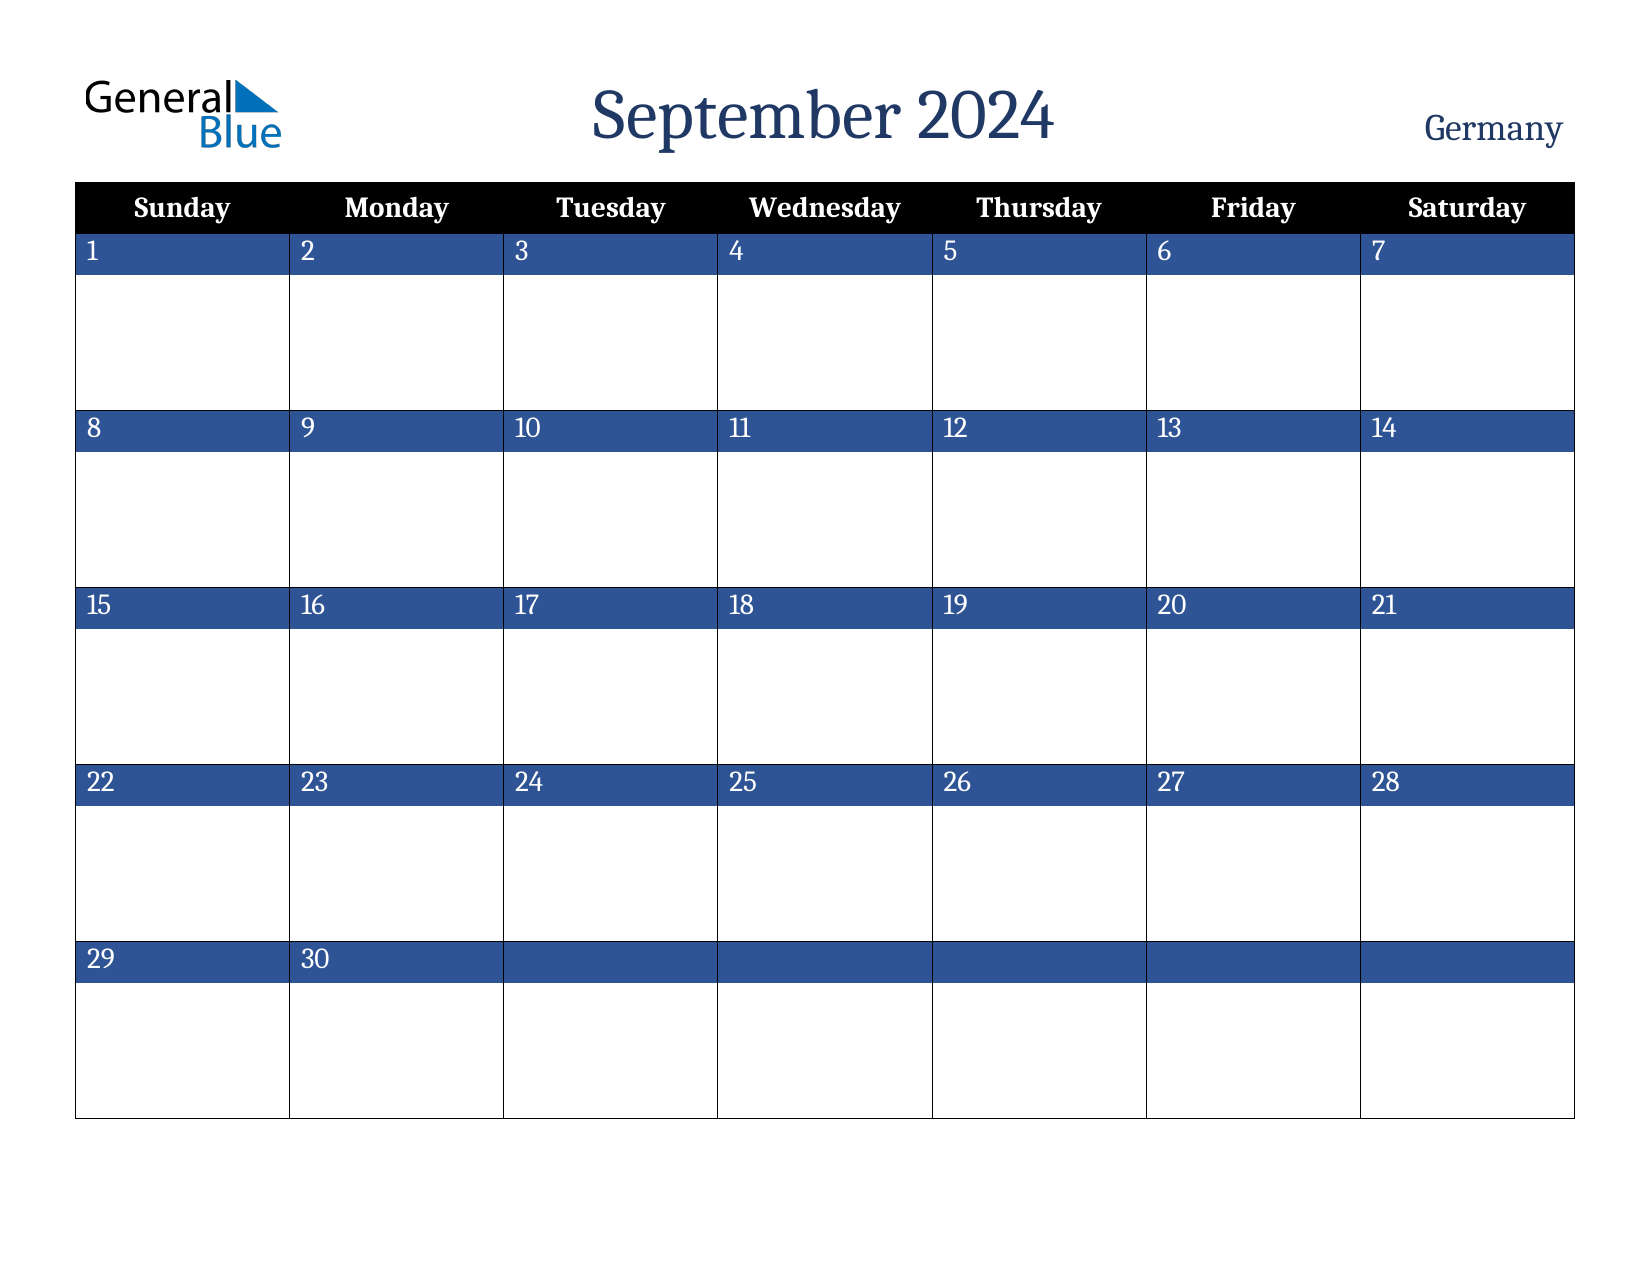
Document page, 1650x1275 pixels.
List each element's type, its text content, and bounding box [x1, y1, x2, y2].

table_cell 29 [76, 942, 289, 983]
table_cell [504, 629, 717, 764]
table_cell [718, 942, 932, 983]
table_cell 12 [933, 411, 1146, 452]
table_cell [1361, 983, 1574, 1118]
table_cell [933, 629, 1146, 764]
table_cell [504, 942, 717, 983]
table_cell 9 [290, 411, 503, 452]
table_cell [290, 629, 503, 764]
table_cell 22 [76, 765, 289, 806]
table_cell 4 [718, 234, 932, 275]
table_cell 18 [718, 588, 932, 629]
table_cell [76, 629, 289, 764]
table_cell [718, 806, 932, 941]
table_cell [933, 275, 1146, 410]
table_header September 2024 [504, 75, 1146, 182]
table_cell [718, 452, 932, 587]
table_cell [504, 806, 717, 941]
table_cell [1361, 275, 1574, 410]
table_cell 25 [718, 765, 932, 806]
table_cell 27 [1147, 765, 1360, 806]
table_cell 13 [1147, 411, 1360, 452]
table_cell [76, 452, 289, 587]
table_cell [504, 452, 717, 587]
table_cell [290, 275, 503, 410]
table_cell 23 [290, 765, 503, 806]
table_cell [1147, 942, 1360, 983]
table_cell Thursday [933, 183, 1146, 233]
table_cell [1147, 275, 1360, 410]
table_cell 6 [1147, 234, 1360, 275]
table_cell [504, 275, 717, 410]
table_cell 8 [76, 411, 289, 452]
table_cell 11 [718, 411, 932, 452]
table_cell 15 [76, 588, 289, 629]
table_cell [1361, 452, 1574, 587]
table_cell [718, 629, 932, 764]
table_header [76, 75, 503, 182]
table_cell [1361, 942, 1574, 983]
table_cell [1147, 452, 1360, 587]
table_cell Monday [290, 183, 503, 233]
table_cell [290, 452, 503, 587]
table_cell [933, 983, 1146, 1118]
table_cell [933, 806, 1146, 941]
table_cell [290, 806, 503, 941]
table_cell 5 [933, 234, 1146, 275]
table_cell [1147, 629, 1360, 764]
table_cell [933, 942, 1146, 983]
table_cell Saturday [1361, 183, 1574, 233]
table_cell 28 [1361, 765, 1574, 806]
table_cell [718, 275, 932, 410]
table_cell Tuesday [504, 183, 717, 233]
table_cell 26 [933, 765, 1146, 806]
table_cell [1361, 806, 1574, 941]
table_cell 30 [290, 942, 503, 983]
table_cell [76, 983, 289, 1118]
table_cell 10 [504, 411, 717, 452]
table_cell [290, 983, 503, 1118]
table_cell 7 [1361, 234, 1574, 275]
table_cell 17 [504, 588, 717, 629]
table_cell Wednesday [718, 183, 932, 233]
table_header Germany [1146, 75, 1574, 182]
table_cell [1147, 983, 1360, 1118]
table_cell 2 [290, 234, 503, 275]
table_cell Friday [1147, 183, 1360, 233]
table_cell 1 [76, 234, 289, 275]
table_cell 3 [504, 234, 717, 275]
table_cell [1147, 806, 1360, 941]
table_cell 16 [290, 588, 503, 629]
table_cell 24 [504, 765, 717, 806]
table_cell [1361, 629, 1574, 764]
picture [86, 80, 281, 148]
table_cell 21 [1361, 588, 1574, 629]
table_cell Sunday [76, 183, 289, 233]
table_cell 19 [933, 588, 1146, 629]
table_cell [504, 983, 717, 1118]
table_cell [718, 983, 932, 1118]
table_cell [933, 452, 1146, 587]
table_cell [76, 275, 289, 410]
table_cell [76, 806, 289, 941]
table_cell 20 [1147, 588, 1360, 629]
table_cell 14 [1361, 411, 1574, 452]
